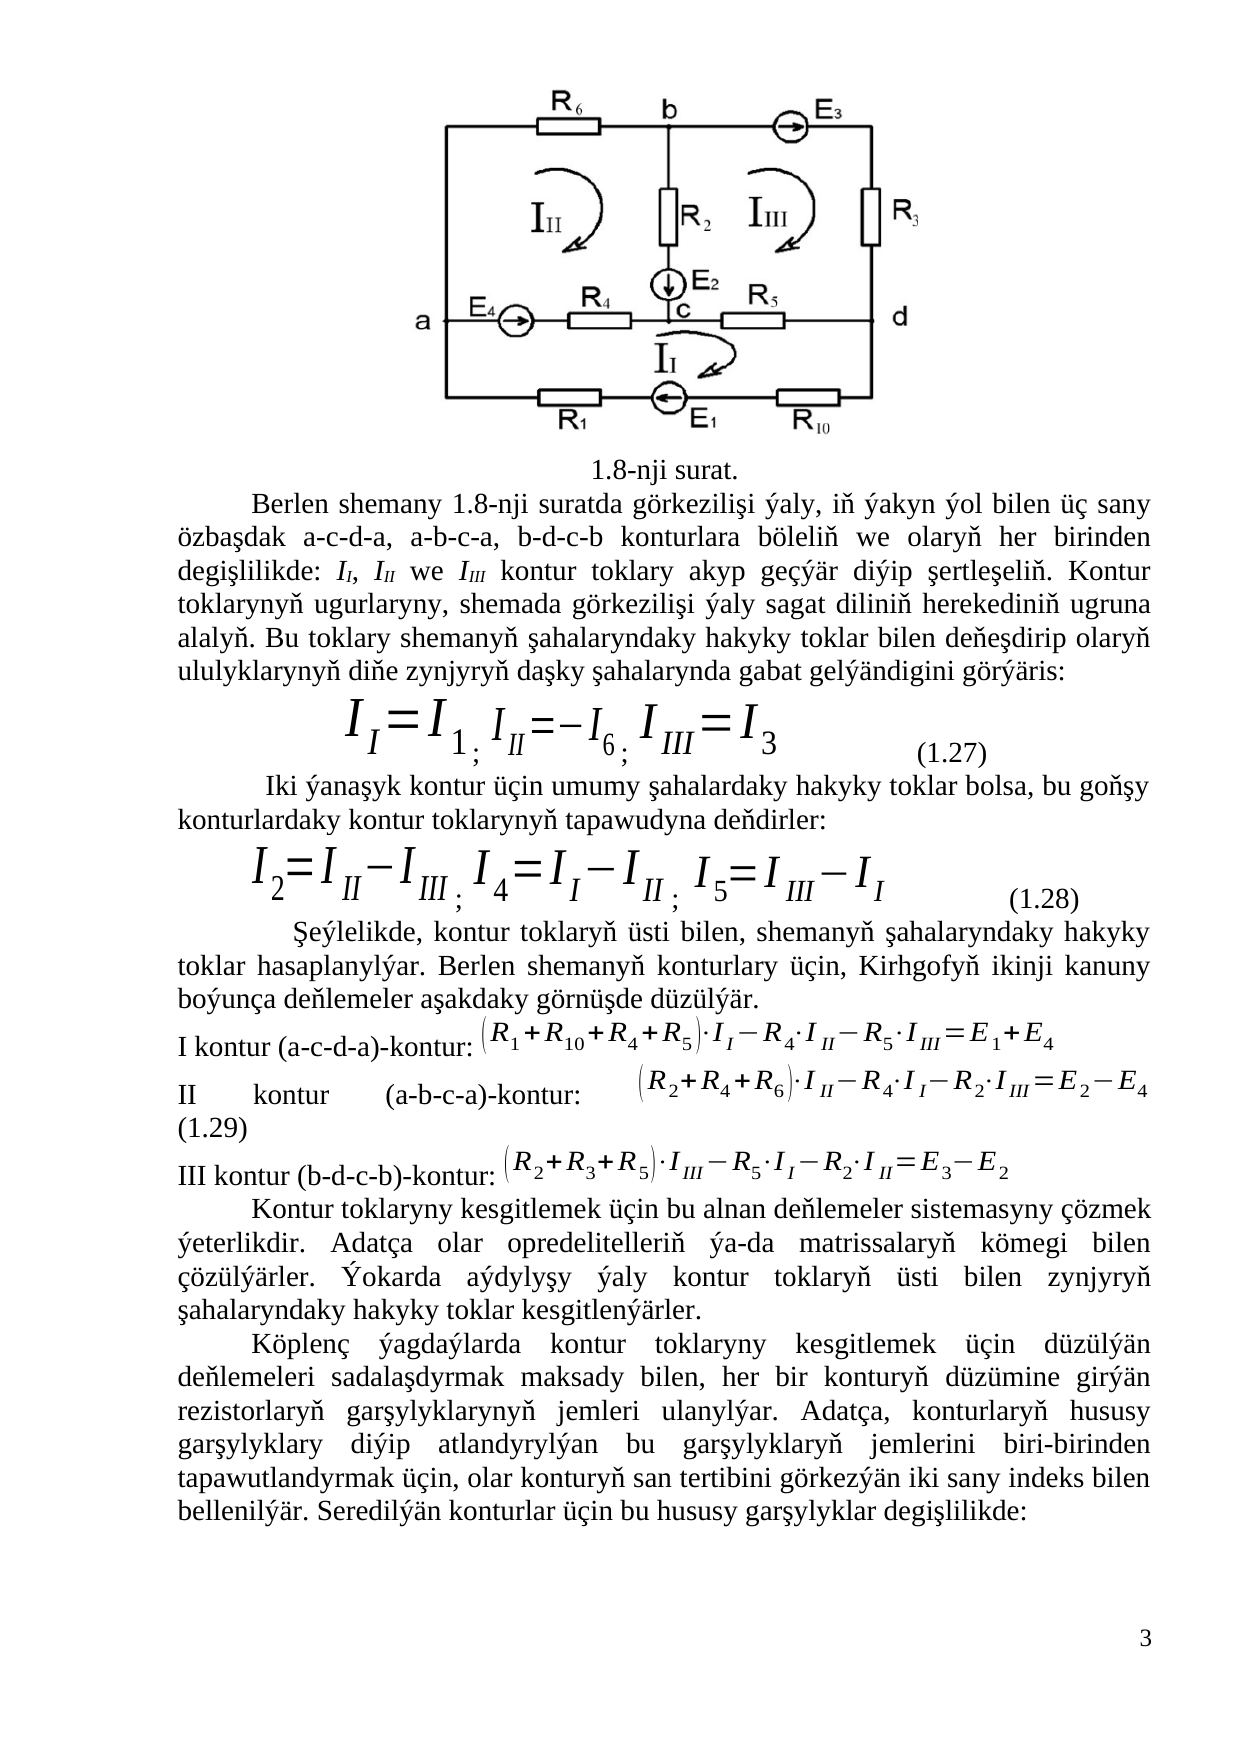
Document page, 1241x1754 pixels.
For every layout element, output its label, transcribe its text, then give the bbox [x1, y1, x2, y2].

picture [397, 73, 932, 453]
text Iki ýanaşyk kontur üçin umumy şahalardaky hakyky toklar bolsa, bu goňşy konturlardaky kontur toklarynyň tapawudyna deňdirler: [177, 768, 1152, 835]
text Kontur toklaryny kesgitlemek üçin bu alnan deňlemeler sistemasyny çözmek ýeterlikdir. Adatça olar opredelitelleriň ýa-da matrissalaryň kömegi bilen çözülýärler. Ýokarda aýdylyşy ýaly kontur toklaryň üsti bilen zynjyryň şahalaryndaky hakyky toklar kesgitlenýärler. [177, 1192, 1152, 1326]
text III kontur (b-d-c-b)-kontur: [177, 1144, 1152, 1192]
text Berlen shemany 1.8-nji suratda görkezilişi ýaly, iň ýakyn ýol bilen üç sany özbaşdak a-c-d-a, a-b-c-a, b-d-c-b konturlara böleliň we olaryň her birinden degişlilikde: II, III we IIII kontur toklary akyp geçýär diýip şertleşeliň. Kontur toklarynyň ugurlaryny, shemada görkezilişi ýaly sagat diliniň herekediniň ugruna alalyň. Bu toklary shemanyň şahalaryndaky hakyky toklar bilen deňeşdirip olaryň ululyklarynyň diňe zynjyryň daşky şahalarynda gabat gelýändigini görýäris: [177, 486, 1152, 687]
text 1.8-nji surat. [177, 452, 1152, 486]
text II kontur (a-b-c-a)-kontur: (1.29) [177, 1063, 1152, 1144]
text ; ; (1.28) [177, 835, 1152, 914]
text Şeýlelikde, kontur toklaryň üsti bilen, shemanyň şahalaryndaky hakyky toklar hasaplanylýar. Berlen shemanyň konturlary üçin, Kirhgofyň ikinji kanuny boýunça deňlemeler aşakdaky görnüşde düzülýär. [177, 914, 1152, 1015]
text Köplenç ýagdaýlarda kontur toklaryny kesgitlemek üçin düzülýän deňlemeleri sadalaşdyrmak maksady bilen, her bir konturyň düzümine girýän rezistorlaryň garşylyklarynyň jemleri ulanylýar. Adatça, konturlaryň hususy garşylyklary diýip atlandyrylýan bu garşylyklaryň jemlerini biri-birinden tapawutlandyrmak üçin, olar konturyň san tertibini görkezýän iki sany indeks bilen bellenilýär. Seredilýän konturlar üçin bu hususy garşylyklar degişlilikde: [177, 1326, 1152, 1527]
text I kontur (a-c-d-a)-kontur: [177, 1015, 1152, 1063]
text ; ; (1.27) [177, 687, 1152, 768]
